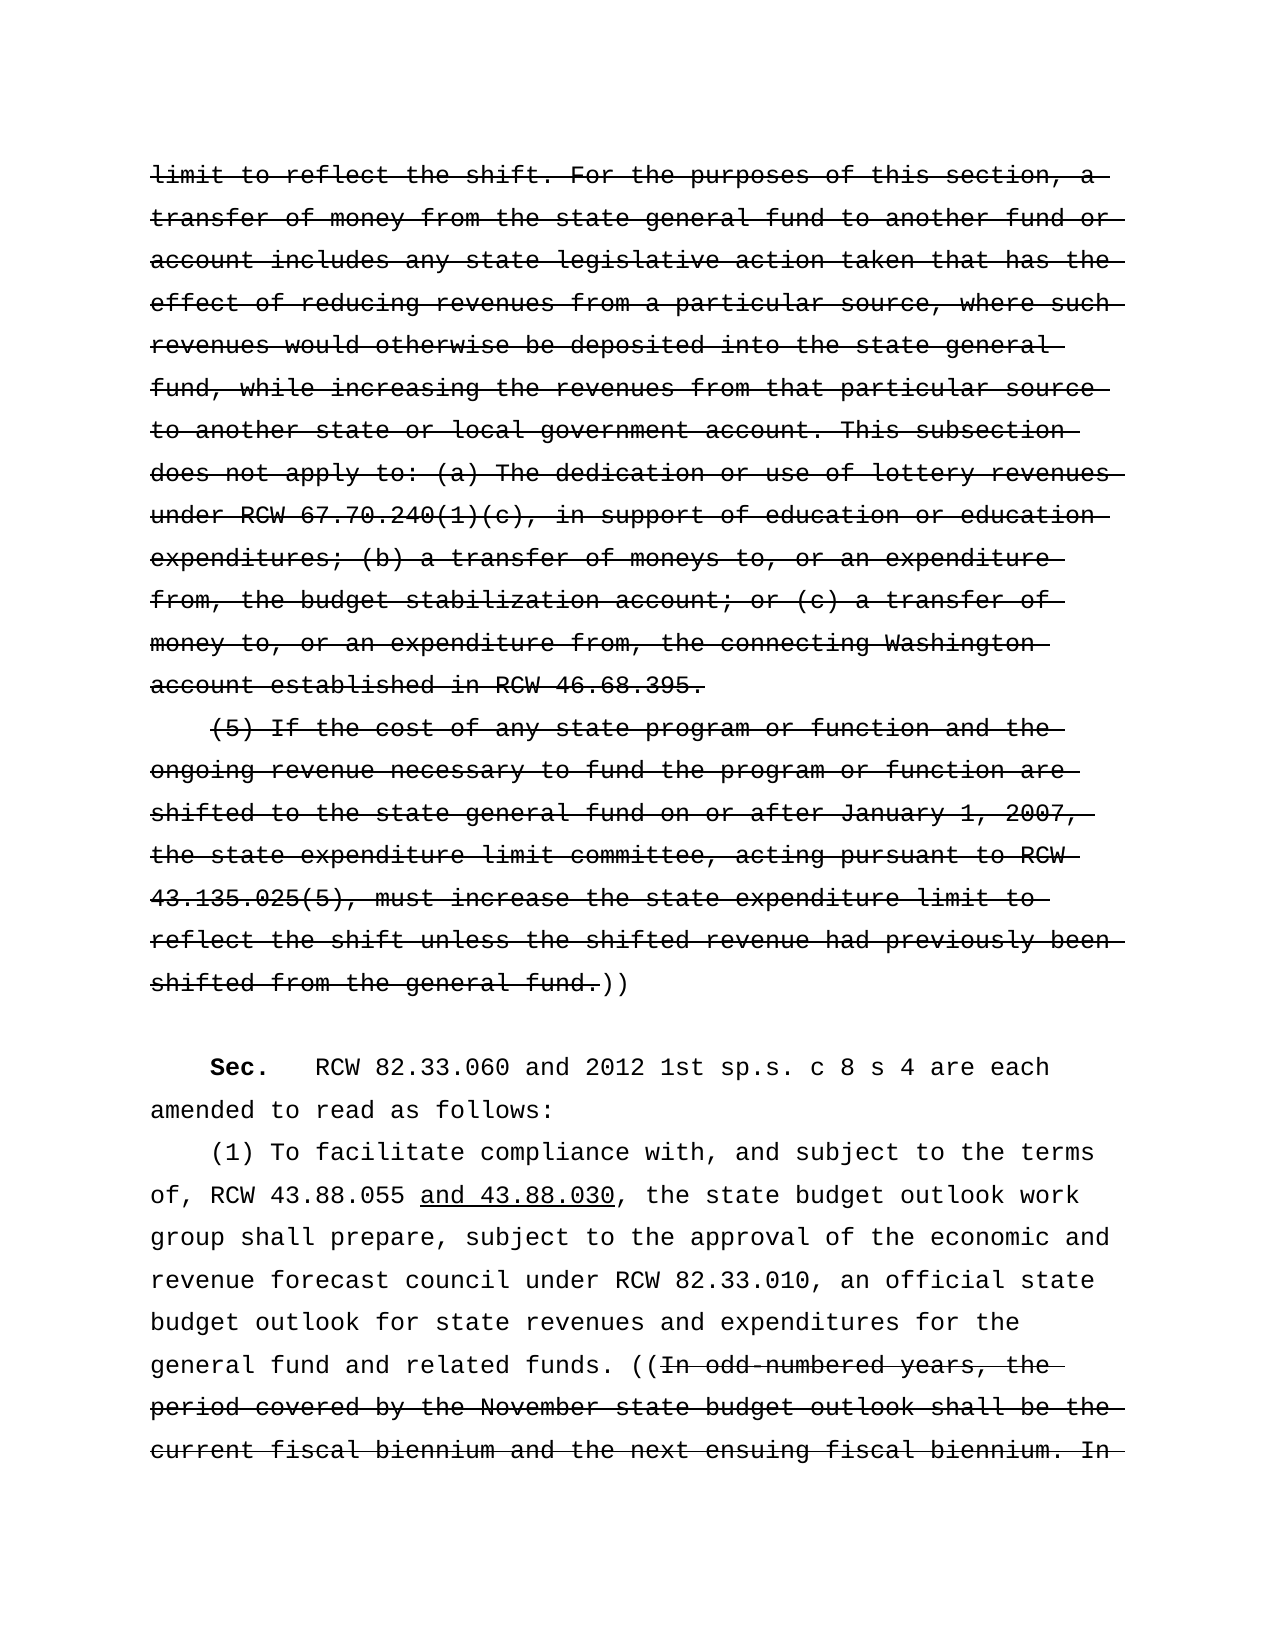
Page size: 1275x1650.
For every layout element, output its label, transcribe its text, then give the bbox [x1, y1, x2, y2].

text (5) If the cost of any state program or function and the ongoing revenue necessary to fund the program or function are shifted to the state general fund on or after January 1, 2007, the state expenditure limit committee, acting pursuant to RCW 43.135.025(5), must increase the state expenditure limit to reflect the shift unless the shifted revenue had previously been shifted from the general fund.)) [150, 943, 1125, 1000]
text Sec. RCW 82.33.060 and 2012 1st sp.s. c 8 s 4 are each amended to read as follows: [150, 1042, 1125, 1127]
text (5) If the cost of any state program or function and the ongoing revenue necessary to fund the program or function are shifted to the state general fund on or after January 1, 2007, the state expenditure limit committee, acting pursuant to RCW 43.135.025(5), must increase the state expenditure limit to reflect the shift unless the shifted revenue had previously been shifted from the general fund.)) [150, 702, 1125, 941]
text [150, 1410, 1125, 1451]
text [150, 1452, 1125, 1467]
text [150, 150, 1125, 219]
